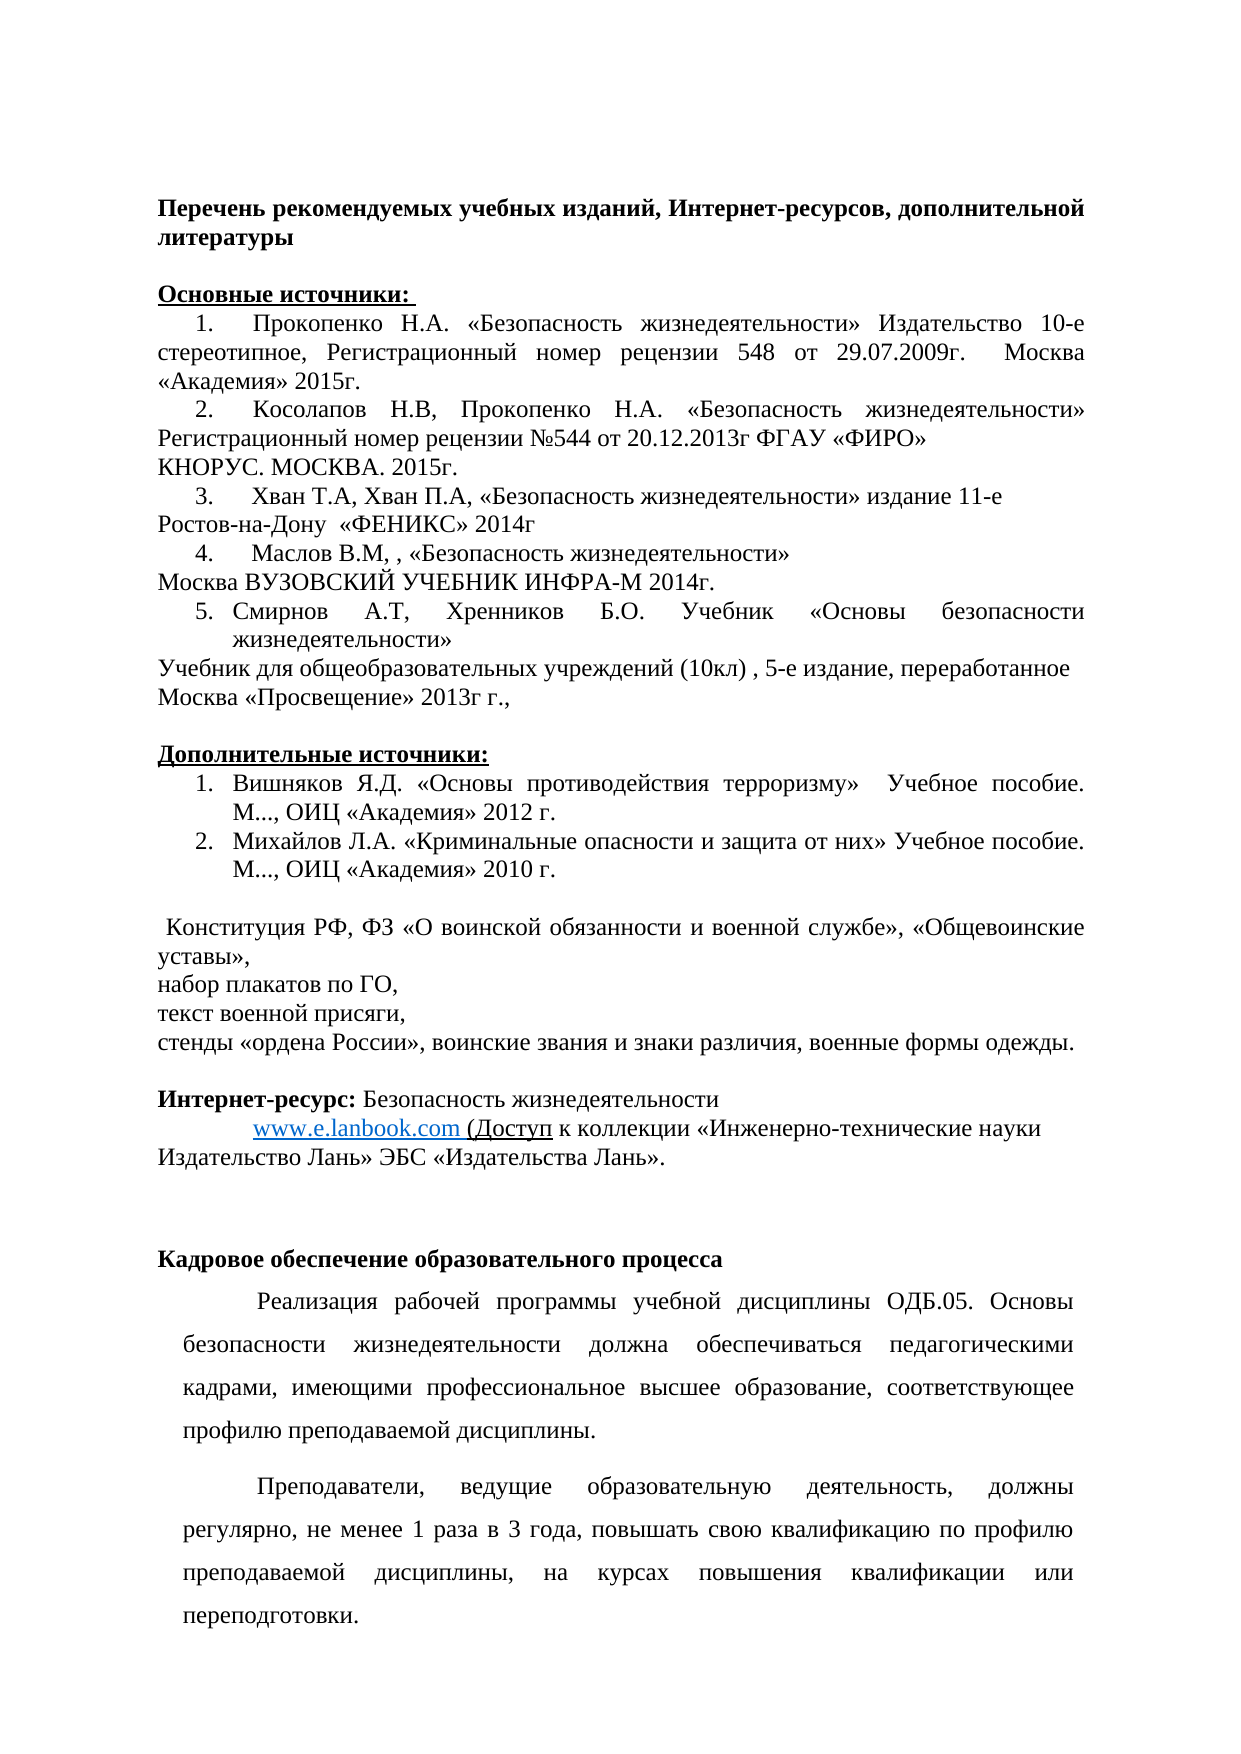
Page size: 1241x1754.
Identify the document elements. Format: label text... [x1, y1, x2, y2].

list Прокопенко Н.А. «Безопасность жизнедеятельности» Издательство 10-е стереотипное, Регистрационный номер рецензии 548 от 29.07.2009г. Москва «Академия» 2015г. [157, 308, 1085, 394]
text Основные источники: [157, 279, 1085, 308]
text Москва «Просвещение» 2013г г., [157, 682, 1085, 711]
text Конституция РФ, ФЗ «О воинской обязанности и военной службе», «Общевоинские уставы», [157, 912, 1085, 969]
text Учебник для общеобразовательных учреждений (10кл) , 5-е издание, переработанное [157, 653, 1085, 682]
text Дополнительные источники: [157, 739, 1085, 768]
list Михайлов Л.А. «Криминальные опасности и защита от них» Учебное пособие. М..., ОИЦ «Академия» 2010 г. [195, 826, 1085, 883]
list Вишняков Я.Д. «Основы противодействия терроризму» Учебное пособие. М..., ОИЦ «Академия» 2012 г. [195, 768, 1085, 826]
list Косолапов Н.В, Прокопенко Н.А. «Безопасность жизнедеятельности» Регистрационный номер рецензии №544 от 20.12.2013г ФГАУ «ФИРО» [157, 394, 1085, 452]
list Маслов В.М, , «Безопасность жизнедеятельности» [195, 538, 1085, 567]
text текст военной присяги, [157, 998, 1085, 1027]
text стенды «ордена России», воинские звания и знаки различия, военные формы одежды. [157, 1027, 1085, 1056]
text набор плакатов по ГО, [157, 969, 1085, 998]
text Перечень рекомендуемых учебных изданий, Интернет-ресурсов, дополнительной литературы [157, 193, 1085, 251]
text КНОРУС. МОСКВА. 2015г. [157, 452, 1085, 481]
list Смирнов А.Т, Хренников Б.О. Учебник «Основы безопасности жизнедеятельности» [195, 596, 1085, 653]
text www.e.lanbook.com (Доступ к коллекции «Инженерно-технические науки [157, 1113, 1085, 1142]
text Интернет-ресурс: Безопасность жизнедеятельности [157, 1084, 1085, 1113]
text Москва ВУЗОВСКИЙ УЧЕБНИК ИНФРА-М 2014г. [157, 567, 1085, 596]
text Реализация рабочей программы учебной дисциплины ОДБ.05. Основы безопасности жизнедеятельности должна обеспечиваться педагогическими кадрами, имеющими профессиональное высшее образование, соответствующее профилю преподаваемой дисциплины. [183, 1286, 1074, 1444]
text Ростов-на-Дону «ФЕНИКС» 2014г [157, 509, 1085, 538]
text Преподаватели, ведущие образовательную деятельность, должны регулярно, не менее 1 раза в 3 года, повышать свою квалификацию по профилю преподаваемой дисциплины, на курсах повышения квалификации или переподготовки. [183, 1471, 1074, 1629]
text Кадровое обеспечение образовательного процесса [157, 1244, 1085, 1272]
text Издательство Лань» ЭБС «Издательства Лань». [157, 1142, 1085, 1171]
list Хван Т.А, Хван П.А, «Безопасность жизнедеятельности» издание 11-е [195, 481, 1085, 509]
